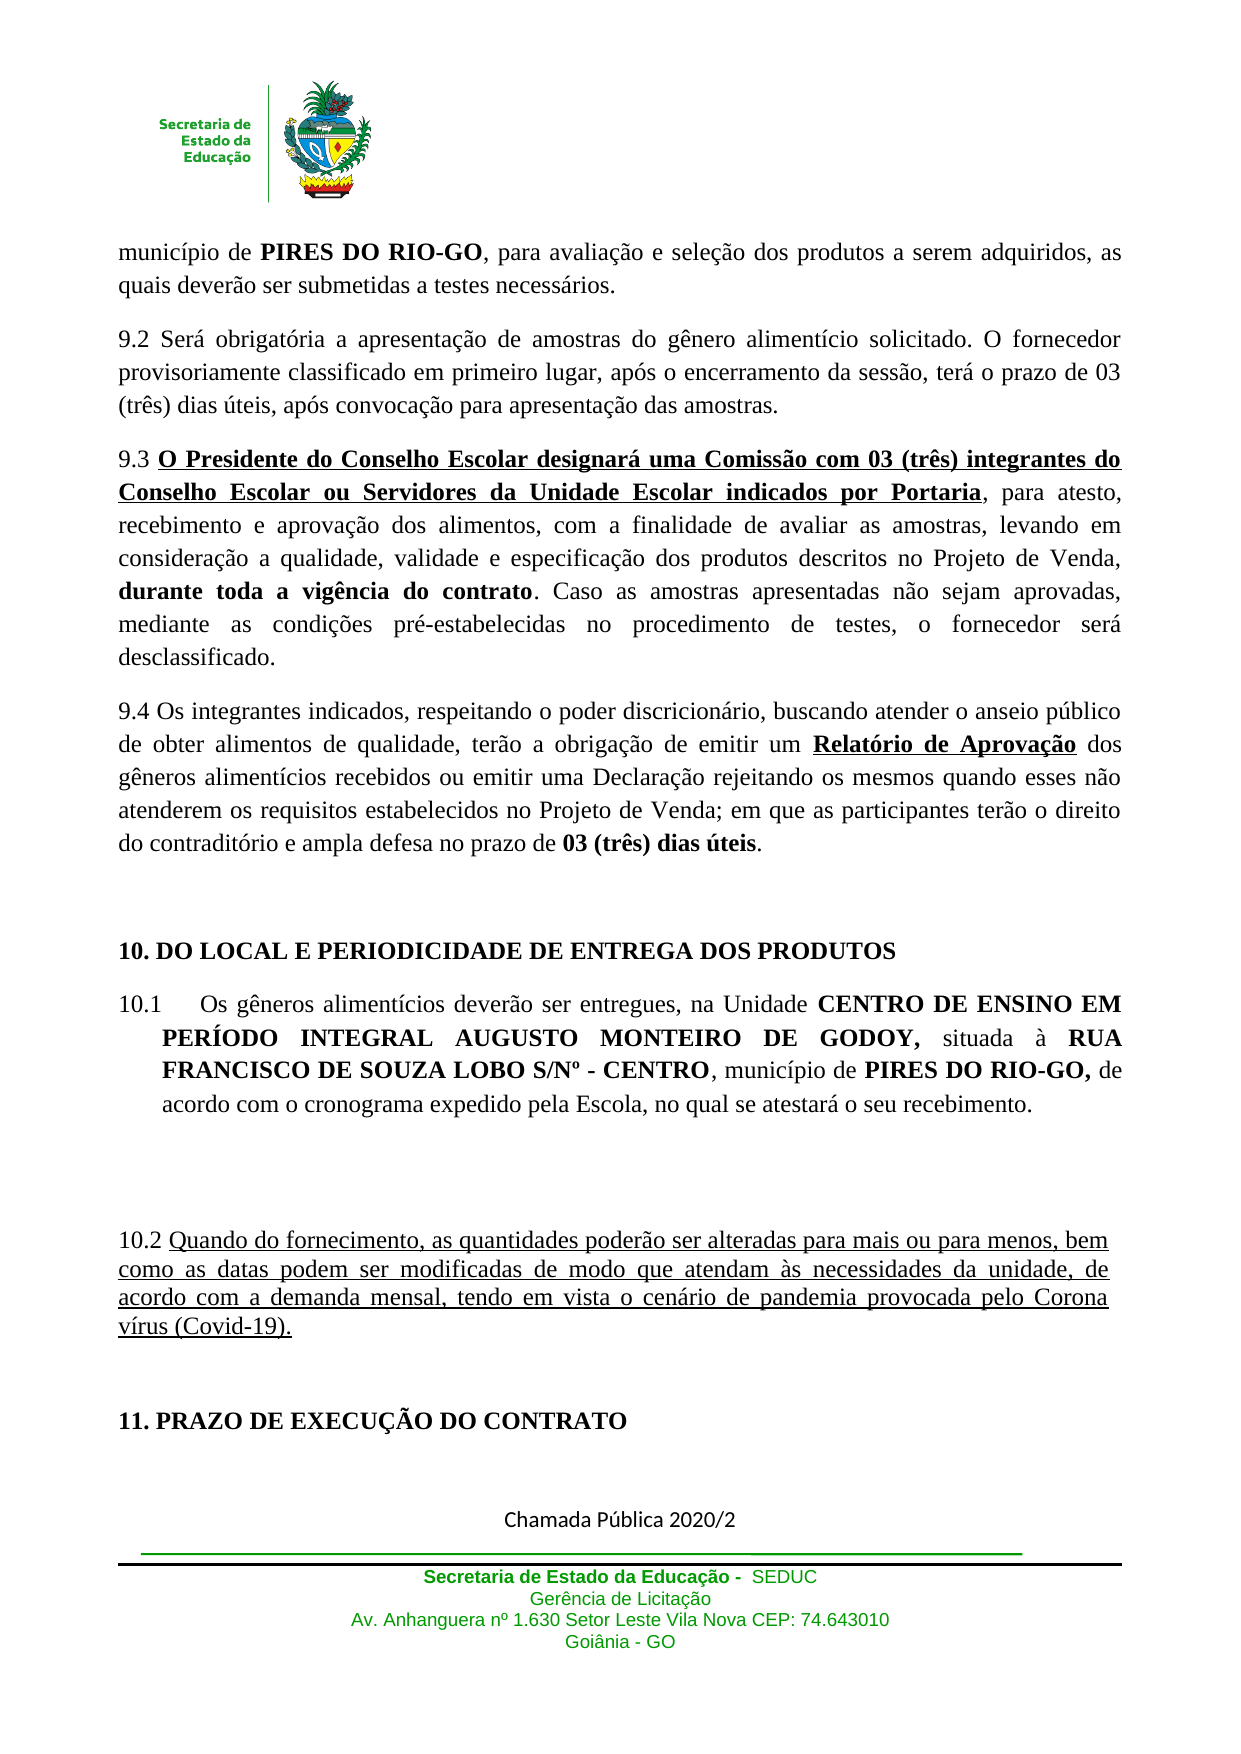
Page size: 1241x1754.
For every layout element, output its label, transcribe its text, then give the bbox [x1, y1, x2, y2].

text 9.2 Será obrigatória a apresentação de amostras do gênero alimentício solicitado. O fornecedor provisoriamente classificado em primeiro lugar, após o encerramento da sessão, terá o prazo de 03 (três) dias úteis, após convocação para apresentação das amostras. [118, 324, 1122, 419]
text 9.4 Os integrantes indicados, respeitando o poder discricionário, buscando atender o anseio público de obter alimentos de qualidade, terão a obrigação de emitir um Relatório de Aprovação dos gêneros alimentícios recebidos ou emitir uma Declaração rejeitando os mesmos quando esses não atenderem os requisitos estabelecidos no Projeto de Venda; em que as participantes terão o direito do contraditório e ampla defesa no prazo de 03 (três) dias úteis. [118, 696, 1122, 857]
text 10.2 Quando do fornecimento, as quantidades poderão ser alteradas para mais ou para menos, bem como as datas podem ser modificadas de modo que atendam às necessidades da unidade, de acordo com a demanda mensal, tendo em vista o cenário de pandemia provocada pelo Corona vírus (Covid-19). [118, 1280, 1110, 1340]
picture [118, 73, 412, 210]
text 10. DO LOCAL E PERIODICIDADE DE ENTREGA DOS PRODUTOS [118, 936, 1118, 964]
text 9.3 O Presidente do Conselho Escolar designará uma Comissão com 03 (três) integrantes do Conselho Escolar ou Servidores da Unidade Escolar indicados por Portaria, para atesto, recebimento e aprovação dos alimentos, com a finalidade de avaliar as amostras, levando em consideração a qualidade, validade e especificação dos produtos descritos no Projeto de Venda, durante toda a vigência do contrato. Caso as amostras apresentadas não sejam aprovadas, mediante as condições pré-estabelecidas no procedimento de testes, o fornecedor será desclassificado. [118, 444, 1122, 671]
text 10.2 Quando do fornecimento, as quantidades poderão ser alteradas para mais ou para menos, bem como as datas podem ser modificadas de modo que atendam às necessidades da unidade, de acordo com a demanda mensal, tendo em vista o cenário de pandemia provocada pelo Corona vírus (Covid-19). [118, 1225, 1110, 1279]
text 11. PRAZO DE EXECUÇÃO DO CONTRATO [118, 1406, 1122, 1435]
list Os gêneros alimentícios deverão ser entregues, na Unidade CENTRO DE ENSINO EM PERÍODO INTEGRAL AUGUSTO MONTEIRO DE GODOY, situada à RUA FRANCISCO DE SOUZA LOBO S/Nº - CENTRO, município de PIRES DO RIO-GO, de acordo com o cronograma expedido pela Escola, no qual se atestará o seu recebimento. [118, 989, 1122, 1117]
